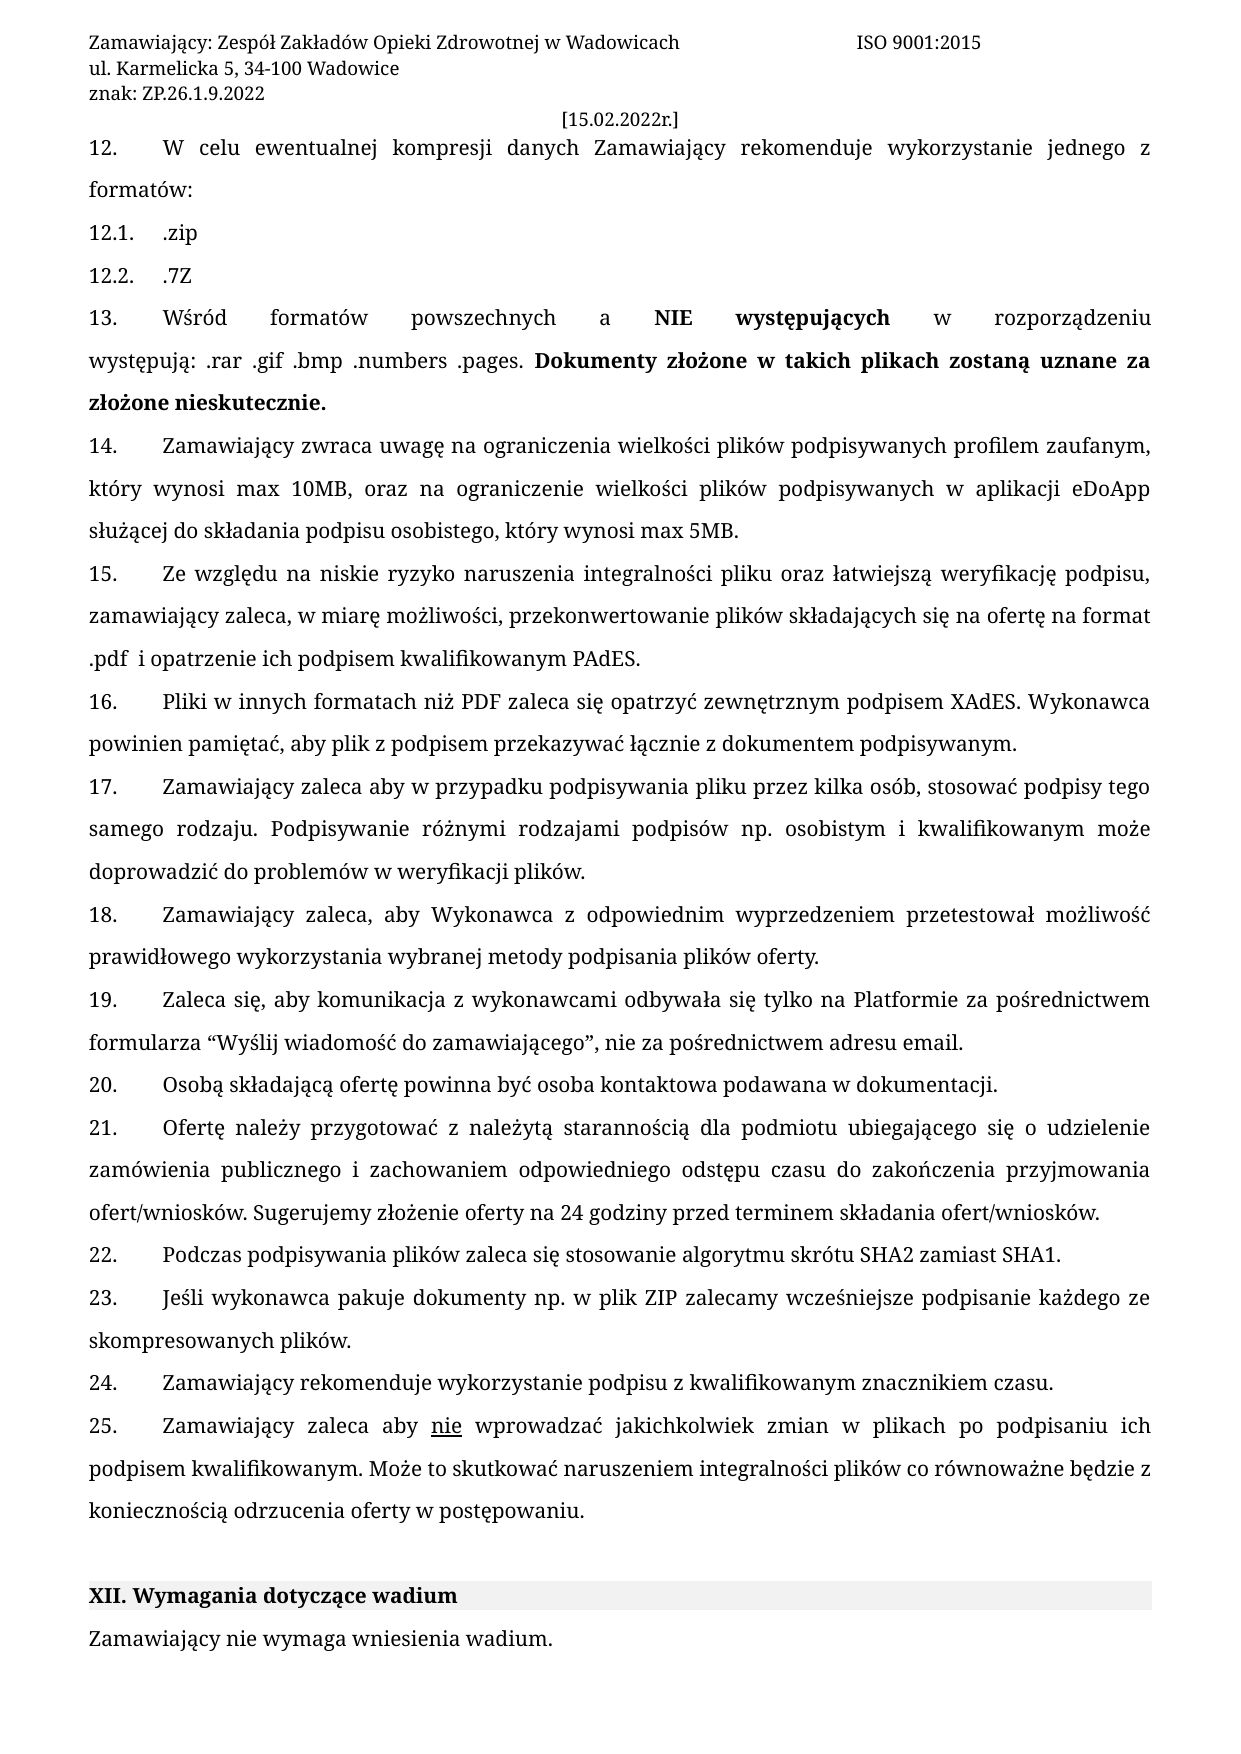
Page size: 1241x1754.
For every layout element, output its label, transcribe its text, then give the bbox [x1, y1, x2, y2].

list Wśród formatów powszechnych a NIE występujących w rozporządzeniu występują: .rar .gif .bmp .numbers .pages. Dokumenty złożone w takich plikach zostaną uznane za złożone nieskutecznie. [89, 303, 1152, 417]
list Ze względu na niskie ryzyko naruszenia integralności pliku oraz łatwiejszą weryfikację podpisu, zamawiający zaleca, w miarę możliwości, przekonwertowanie plików składających się na ofertę na format .pdf i opatrzenie ich podpisem kwalifikowanym PAdES. [89, 559, 1152, 673]
list Osobą składającą ofertę powinna być osoba kontaktowa podawana w dokumentacji. [89, 1070, 1152, 1099]
list .7Z [89, 261, 1152, 289]
list Zamawiający rekomenduje wykorzystanie podpisu z kwalifikowanym znacznikiem czasu. [89, 1368, 1152, 1397]
list Zaleca się, aby komunikacja z wykonawcami odbywała się tylko na Platformie za pośrednictwem formularza “Wyślij wiadomość do zamawiającego”, nie za pośrednictwem adresu email. [89, 985, 1152, 1056]
subtitle XII. Wymagania dotyczące wadium [89, 1581, 1152, 1610]
list Jeśli wykonawca pakuje dokumenty np. w plik ZIP zalecamy wcześniejsze podpisanie każdego ze skompresowanych plików. [89, 1283, 1152, 1354]
list Zamawiający zwraca uwagę na ograniczenia wielkości plików podpisywanych profilem zaufanym, który wynosi max 10MB, oraz na ograniczenie wielkości plików podpisywanych w aplikacji eDoApp służącej do składania podpisu osobistego, który wynosi max 5MB. [89, 431, 1152, 545]
list Zamawiający zaleca, aby Wykonawca z odpowiednim wyprzedzeniem przetestował możliwość prawidłowego wykorzystania wybranej metody podpisania plików oferty. [89, 900, 1152, 971]
list Ofertę należy przygotować z należytą starannością dla podmiotu ubiegającego się o udzielenie zamówienia publicznego i zachowaniem odpowiedniego odstępu czasu do zakończenia przyjmowania ofert/wniosków. Sugerujemy złożenie oferty na 24 godziny przed terminem składania ofert/wniosków. [89, 1113, 1152, 1226]
list Zamawiający zaleca aby w przypadku podpisywania pliku przez kilka osób, stosować podpisy tego samego rodzaju. Podpisywanie różnymi rodzajami podpisów np. osobistym i kwalifikowanym może doprowadzić do problemów w weryfikacji plików. [89, 772, 1152, 886]
list .zip [89, 218, 1152, 247]
list W celu ewentualnej kompresji danych Zamawiający rekomenduje wykorzystanie jednego z formatów: [89, 133, 1152, 204]
list Podczas podpisywania plików zaleca się stosowanie algorytmu skrótu SHA2 zamiast SHA1. [89, 1241, 1152, 1269]
list Zamawiający zaleca aby nie wprowadzać jakichkolwiek zmian w plikach po podpisaniu ich podpisem kwalifikowanym. Może to skutkować naruszeniem integralności plików co równoważne będzie z koniecznością odrzucenia oferty w postępowaniu. [89, 1411, 1152, 1525]
list Pliki w innych formatach niż PDF zaleca się opatrzyć zewnętrznym podpisem XAdES. Wykonawca powinien pamiętać, aby plik z podpisem przekazywać łącznie z dokumentem podpisywanym. [89, 687, 1152, 758]
text Zamawiający nie wymaga wniesienia wadium. [89, 1624, 1152, 1652]
